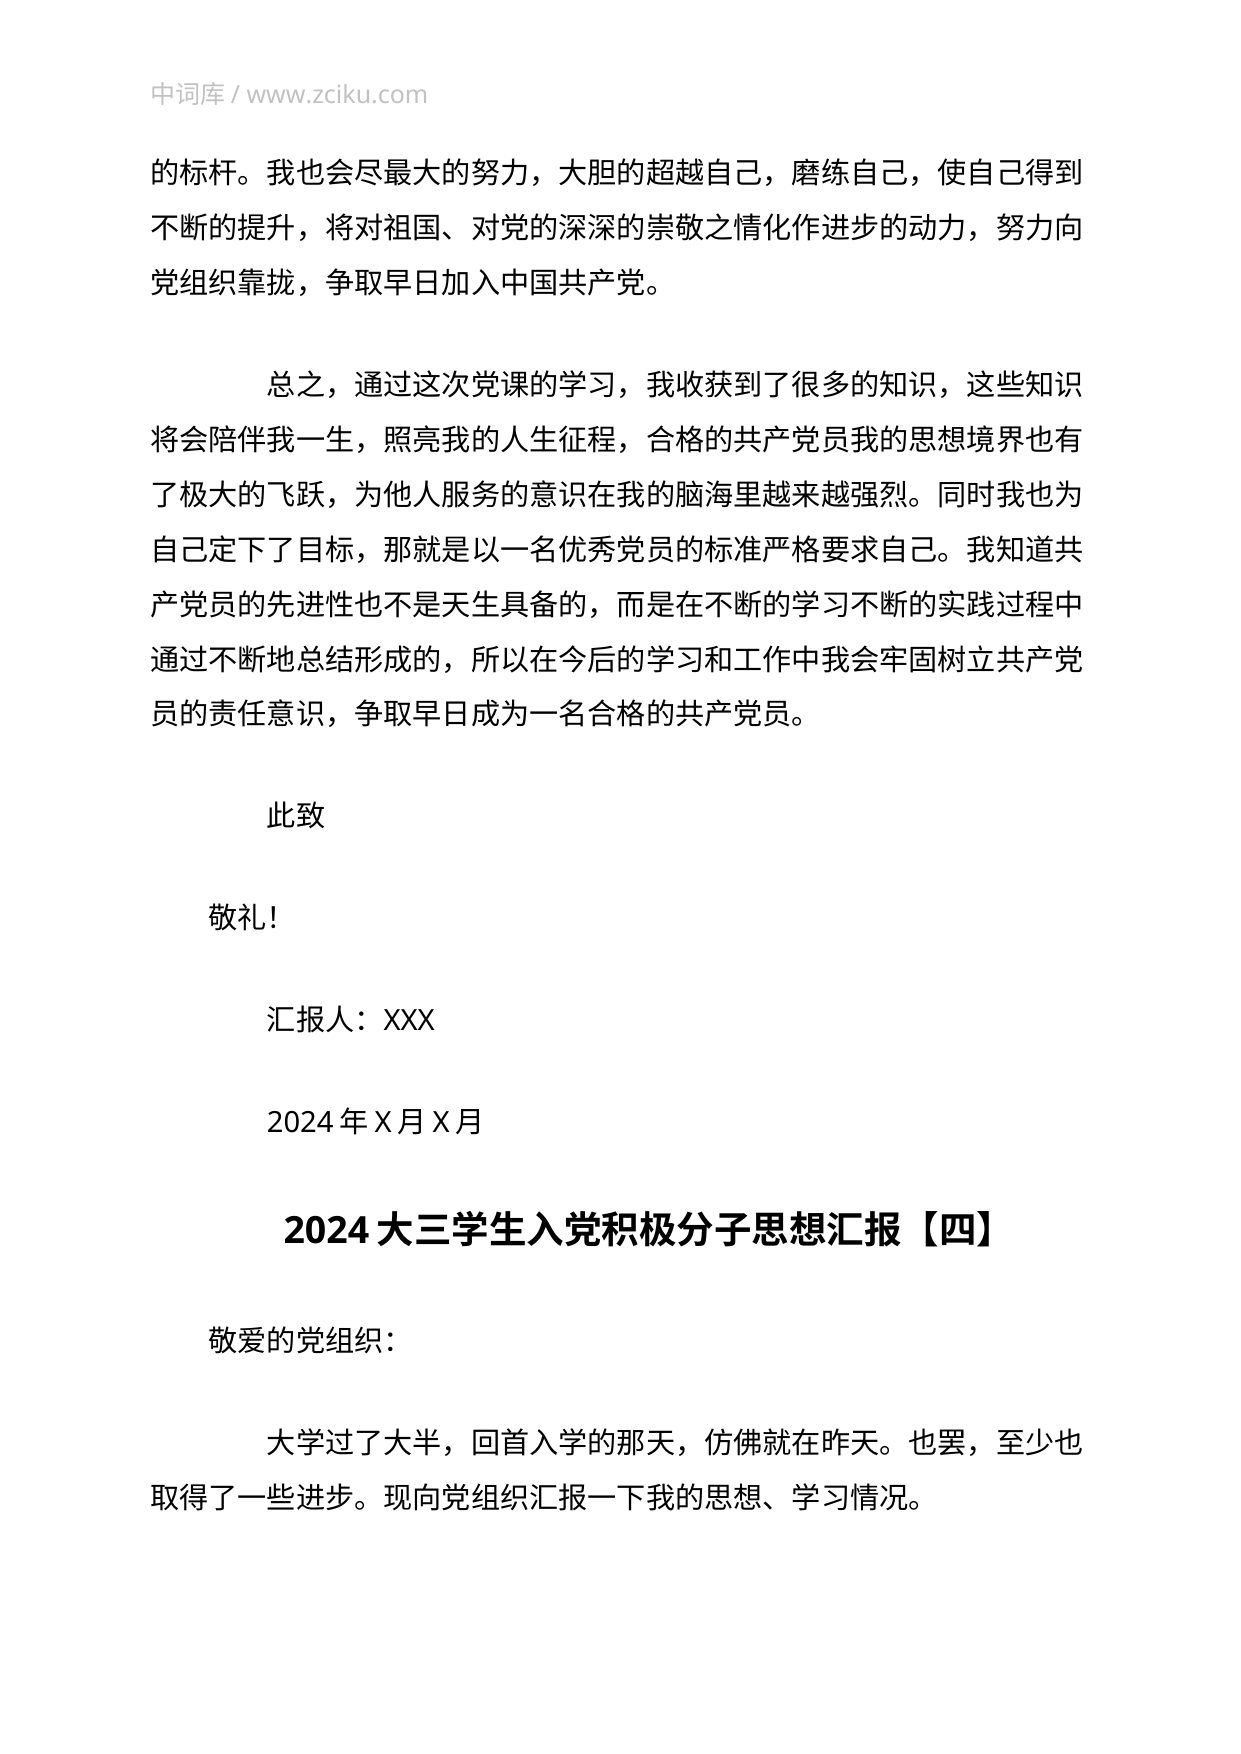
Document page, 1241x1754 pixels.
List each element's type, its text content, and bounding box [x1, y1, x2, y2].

text 2024大三学生入党积极分子思想汇报【四】 [150, 1200, 1090, 1255]
text 敬礼！ [150, 894, 1090, 937]
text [150, 150, 1090, 302]
text 敬爱的党组织： [150, 1318, 1090, 1360]
text 大学过了大半，回首入学的那天，仿佛就在昨天。也罢，至少也取得了一些进步。现向党组织汇报一下我的思想、学习情况。 [150, 1419, 1090, 1517]
text 此致 [150, 793, 1090, 835]
text 2024年X月X月 [150, 1098, 1090, 1141]
text 总之，通过这次党课的学习，我收获到了很多的知识，这些知识将会陪伴我一生，照亮我的人生征程，合格的共产党员我的思想境界也有了极大的飞跃，为他人服务的意识在我的脑海里越来越强烈。同时我也为自己定下了目标，那就是以一名优秀党员的标准严格要求自己。我知道共产党员的先进性也不是天生具备的，而是在不断的学习不断的实践过程中通过不断地总结形成的，所以在今后的学习和工作中我会牢固树立共产党员的责任意识，争取早日成为一名合格的共产党员。 [150, 362, 1090, 733]
text 汇报人：XXX [150, 996, 1090, 1039]
